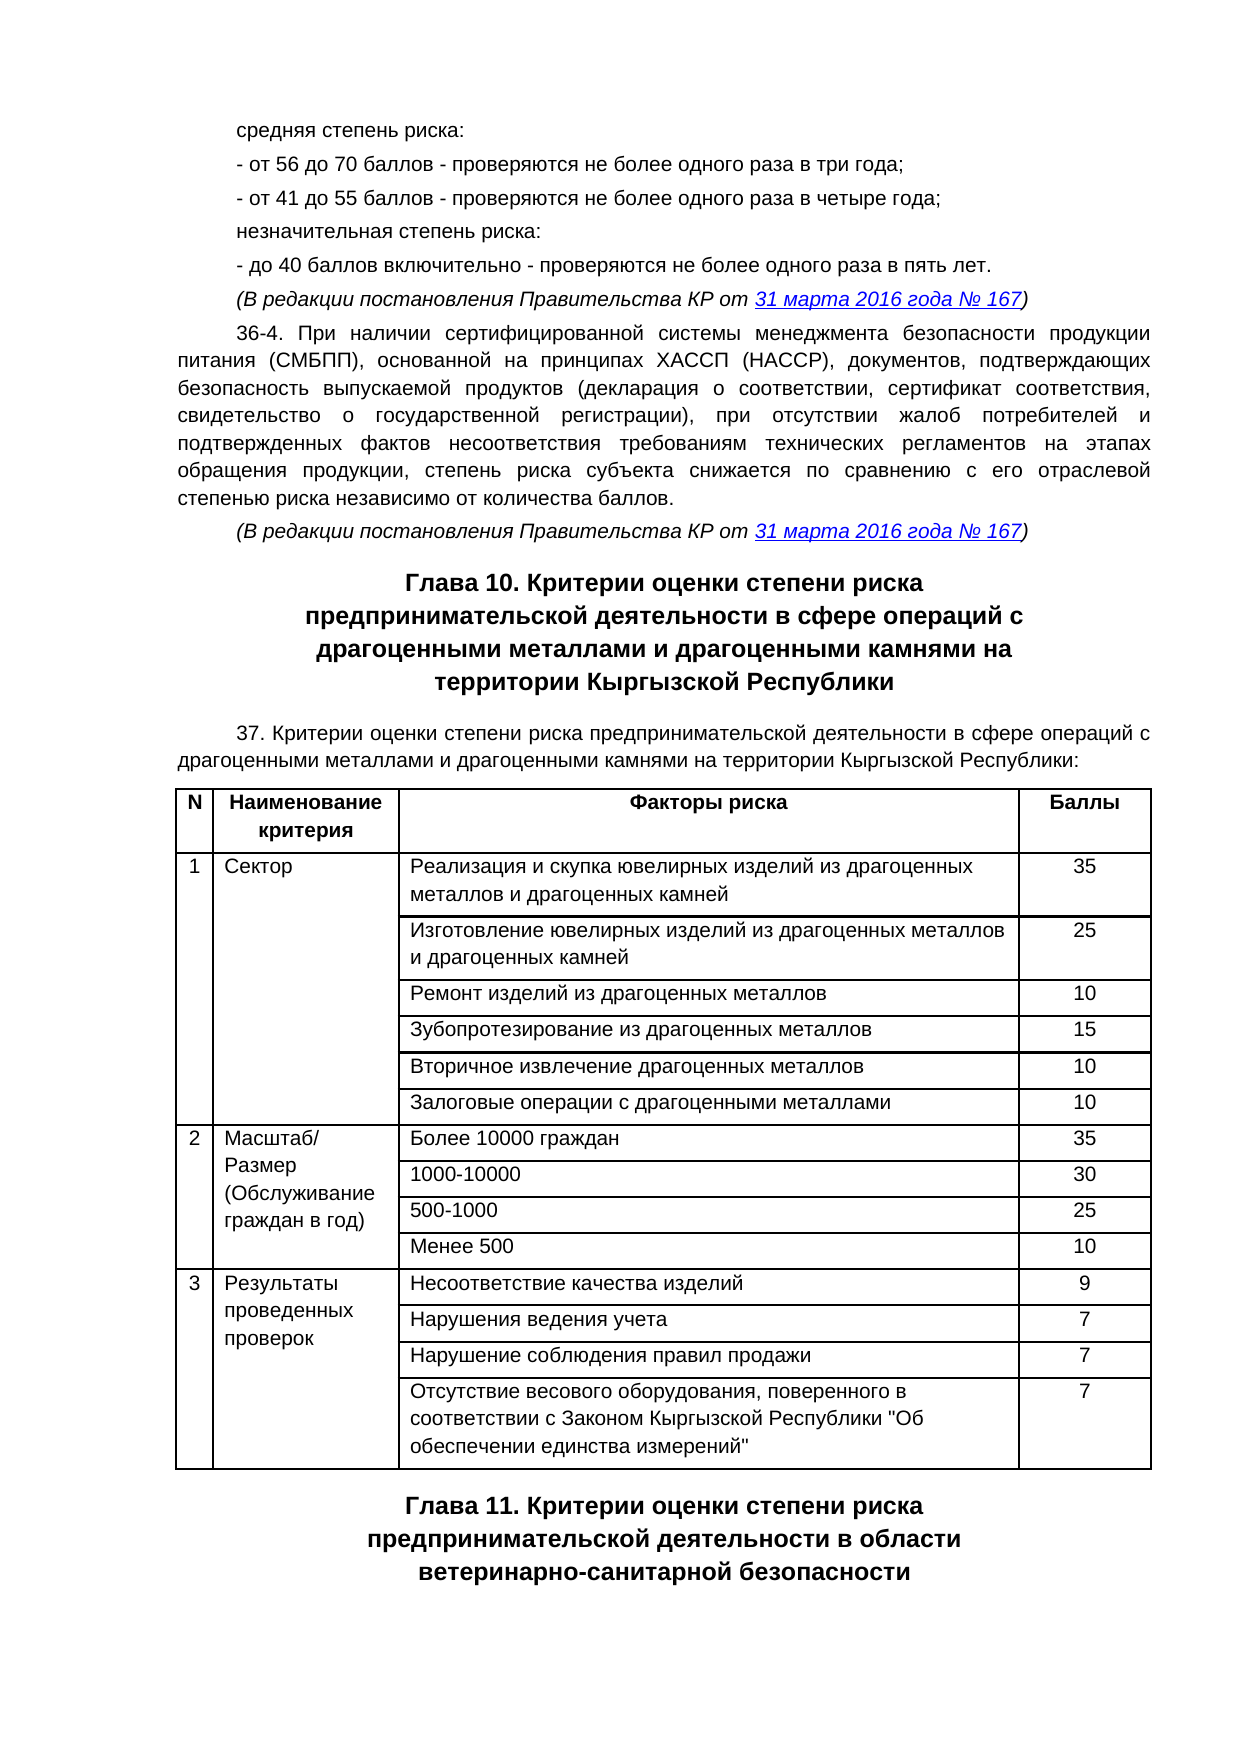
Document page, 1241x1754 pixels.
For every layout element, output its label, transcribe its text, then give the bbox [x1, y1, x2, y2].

table_cell 2 [177, 1126, 212, 1268]
table_cell 1 [177, 854, 212, 1124]
table_cell Результаты проведенных проверок [214, 1270, 398, 1468]
text 37. Критерии оценки степени риска предпринимательской деятельности в сфере операций с драгоценными металлами и драгоценными камнями на территории Кыргызской Республики: [177, 721, 1152, 772]
table_cell 7 [1020, 1306, 1150, 1341]
text Глава 10. Критерии оценки степени риска предпринимательской деятельности в сфере операций с драгоценными металлами и драгоценными камнями на территории Кыргызской Республики [295, 568, 1033, 696]
table_cell 1000-10000 [400, 1162, 1018, 1196]
table_cell Более 10000 граждан [400, 1126, 1018, 1160]
table_cell 10 [1020, 1054, 1150, 1087]
text - от 41 до 55 баллов - проверяются не более одного раза в четыре года; [177, 186, 1152, 209]
table_cell Вторичное извлечение драгоценных металлов [400, 1054, 1018, 1087]
table_cell Нарушения ведения учета [400, 1306, 1018, 1341]
table_cell Нарушение соблюдения правил продажи [400, 1343, 1018, 1377]
text средняя степень риска: [177, 118, 1152, 142]
table_cell Масштаб/Размер (Обслуживание граждан в год) [214, 1126, 398, 1268]
table_cell Зубопротезирование из драгоценных металлов [400, 1017, 1018, 1051]
table_header Наименование критерия [214, 790, 398, 852]
table_cell Ремонт изделий из драгоценных металлов [400, 981, 1018, 1015]
text незначительная степень риска: [177, 219, 1152, 243]
table_cell 7 [1020, 1379, 1150, 1468]
table_cell Реализация и скупка ювелирных изделий из драгоценных металлов и драгоценных камней [400, 854, 1018, 915]
table_cell 500-1000 [400, 1198, 1018, 1232]
table_cell 10 [1020, 981, 1150, 1015]
text Глава 11. Критерии оценки степени риска предпринимательской деятельности в области ветеринарно-санитарной безопасности [295, 1491, 1033, 1586]
table_cell Сектор [214, 854, 398, 1124]
table_header Факторы риска [400, 790, 1018, 852]
text (В редакции постановления Правительства КР от 31 марта 2016 года № 167) [177, 519, 1152, 543]
text 36-4. При наличии сертифицированной системы менеджмента безопасности продукции питания (СМБПП), основанной на принципах ХАССП (НАССР), документов, подтверждающих безопасность выпускаемой продуктов (декларация о соответствии, сертификат соответствия, свидетельство о государственной регистрации), при отсутствии жалоб потребителей и подтвержденных фактов несоответствия требованиям технических регламентов на этапах обращения продукции, степень риска субъекта снижается по сравнению с его отраслевой степенью риска независимо от количества баллов. [177, 321, 1152, 509]
table_cell 35 [1020, 1126, 1150, 1160]
table_cell 25 [1020, 918, 1150, 979]
table_cell 15 [1020, 1017, 1150, 1051]
table_cell Менее 500 [400, 1234, 1018, 1268]
table_cell Отсутствие весового оборудования, поверенного в соответствии с Законом Кыргызской Республики "Об обеспечении единства измерений" [400, 1379, 1018, 1468]
table_header N [177, 790, 212, 852]
table_header Баллы [1020, 790, 1150, 852]
table_cell 30 [1020, 1162, 1150, 1196]
text (В редакции постановления Правительства КР от 31 марта 2016 года № 167) [177, 287, 1152, 311]
text - от 56 до 70 баллов - проверяются не более одного раза в три года; [177, 152, 1152, 176]
table_cell 7 [1020, 1343, 1150, 1377]
table_cell Несоответствие качества изделий [400, 1270, 1018, 1304]
text - до 40 баллов включительно - проверяются не более одного раза в пять лет. [177, 253, 1152, 277]
table_cell Залоговые операции с драгоценными металлами [400, 1090, 1018, 1124]
table_cell 25 [1020, 1198, 1150, 1232]
table_cell 9 [1020, 1270, 1150, 1304]
table_cell Изготовление ювелирных изделий из драгоценных металлов и драгоценных камней [400, 918, 1018, 979]
table_cell 35 [1020, 854, 1150, 915]
table_cell 10 [1020, 1090, 1150, 1124]
table_cell 10 [1020, 1234, 1150, 1268]
table_cell 3 [177, 1270, 212, 1468]
